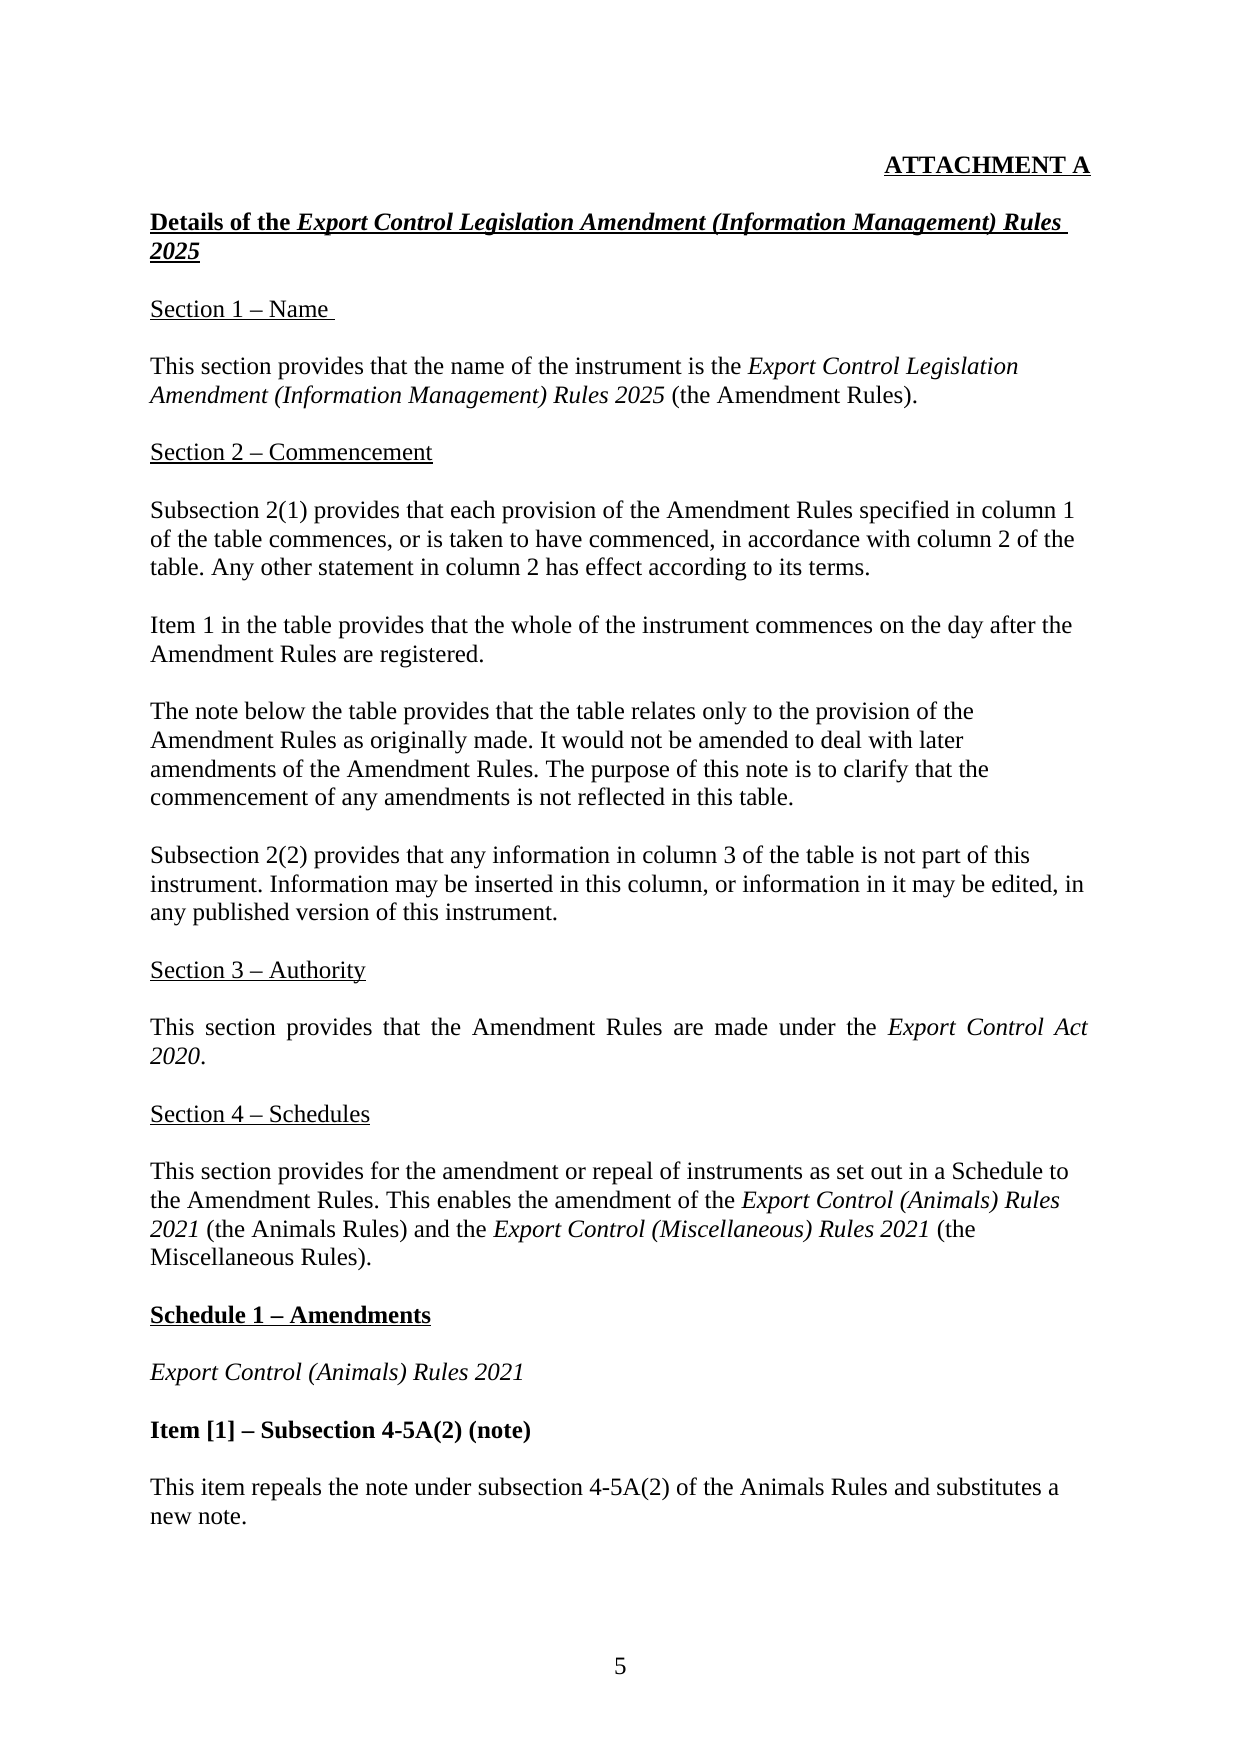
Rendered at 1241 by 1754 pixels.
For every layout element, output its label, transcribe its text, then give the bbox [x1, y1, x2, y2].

text Section 3 – Authority [150, 955, 1090, 984]
text This section provides that the name of the instrument is the Export Control Legislation Amendment (Information Management) Rules 2025 (the Amendment Rules). [150, 351, 1090, 409]
text Item 1 in the table provides that the whole of the instrument commences on the day after the Amendment Rules are registered. [150, 610, 1090, 667]
text Section 2 – Commencement [150, 437, 1090, 466]
text Export Control (Animals) Rules 2021 [150, 1357, 1090, 1386]
text Details of the Export Control Legislation Amendment (Information Management) Rules 2025 [150, 207, 1090, 265]
text This section provides that the Amendment Rules are made under the Export Control Act 2020. [150, 1012, 1090, 1070]
text Section 4 – Schedules [150, 1099, 1090, 1127]
text Subsection 2(2) provides that any information in column 3 of the table is not part of this instrument. Information may be inserted in this column, or information in it may be edited, in any published version of this instrument. [150, 840, 1090, 926]
text The note below the table provides that the table relates only to the provision of the Amendment Rules as originally made. It would not be amended to deal with later amendments of the Amendment Rules. The purpose of this note is to clarify that the commencement of any amendments is not reflected in this table. [150, 696, 1090, 811]
text ATTACHMENT A [150, 150, 1090, 179]
text Section 1 – Name [150, 294, 1090, 322]
text Schedule 1 – Amendments [150, 1300, 1090, 1329]
text Subsection 2(1) provides that each provision of the Amendment Rules specified in column 1 of the table commences, or is taken to have commenced, in accordance with column 2 of the table. Any other statement in column 2 has effect according to its terms. [150, 495, 1090, 581]
text This item repeals the note under subsection 4-5A(2) of the Animals Rules and substitutes a new note. [150, 1472, 1090, 1530]
text Item [1] – Subsection 4-5A(2) (note) [150, 1415, 1090, 1444]
text This section provides for the amendment or repeal of instruments as set out in a Schedule to the Amendment Rules. This enables the amendment of the Export Control (Animals) Rules 2021 (the Animals Rules) and the Export Control (Miscellaneous) Rules 2021 (the Miscellaneous Rules). [150, 1156, 1090, 1271]
